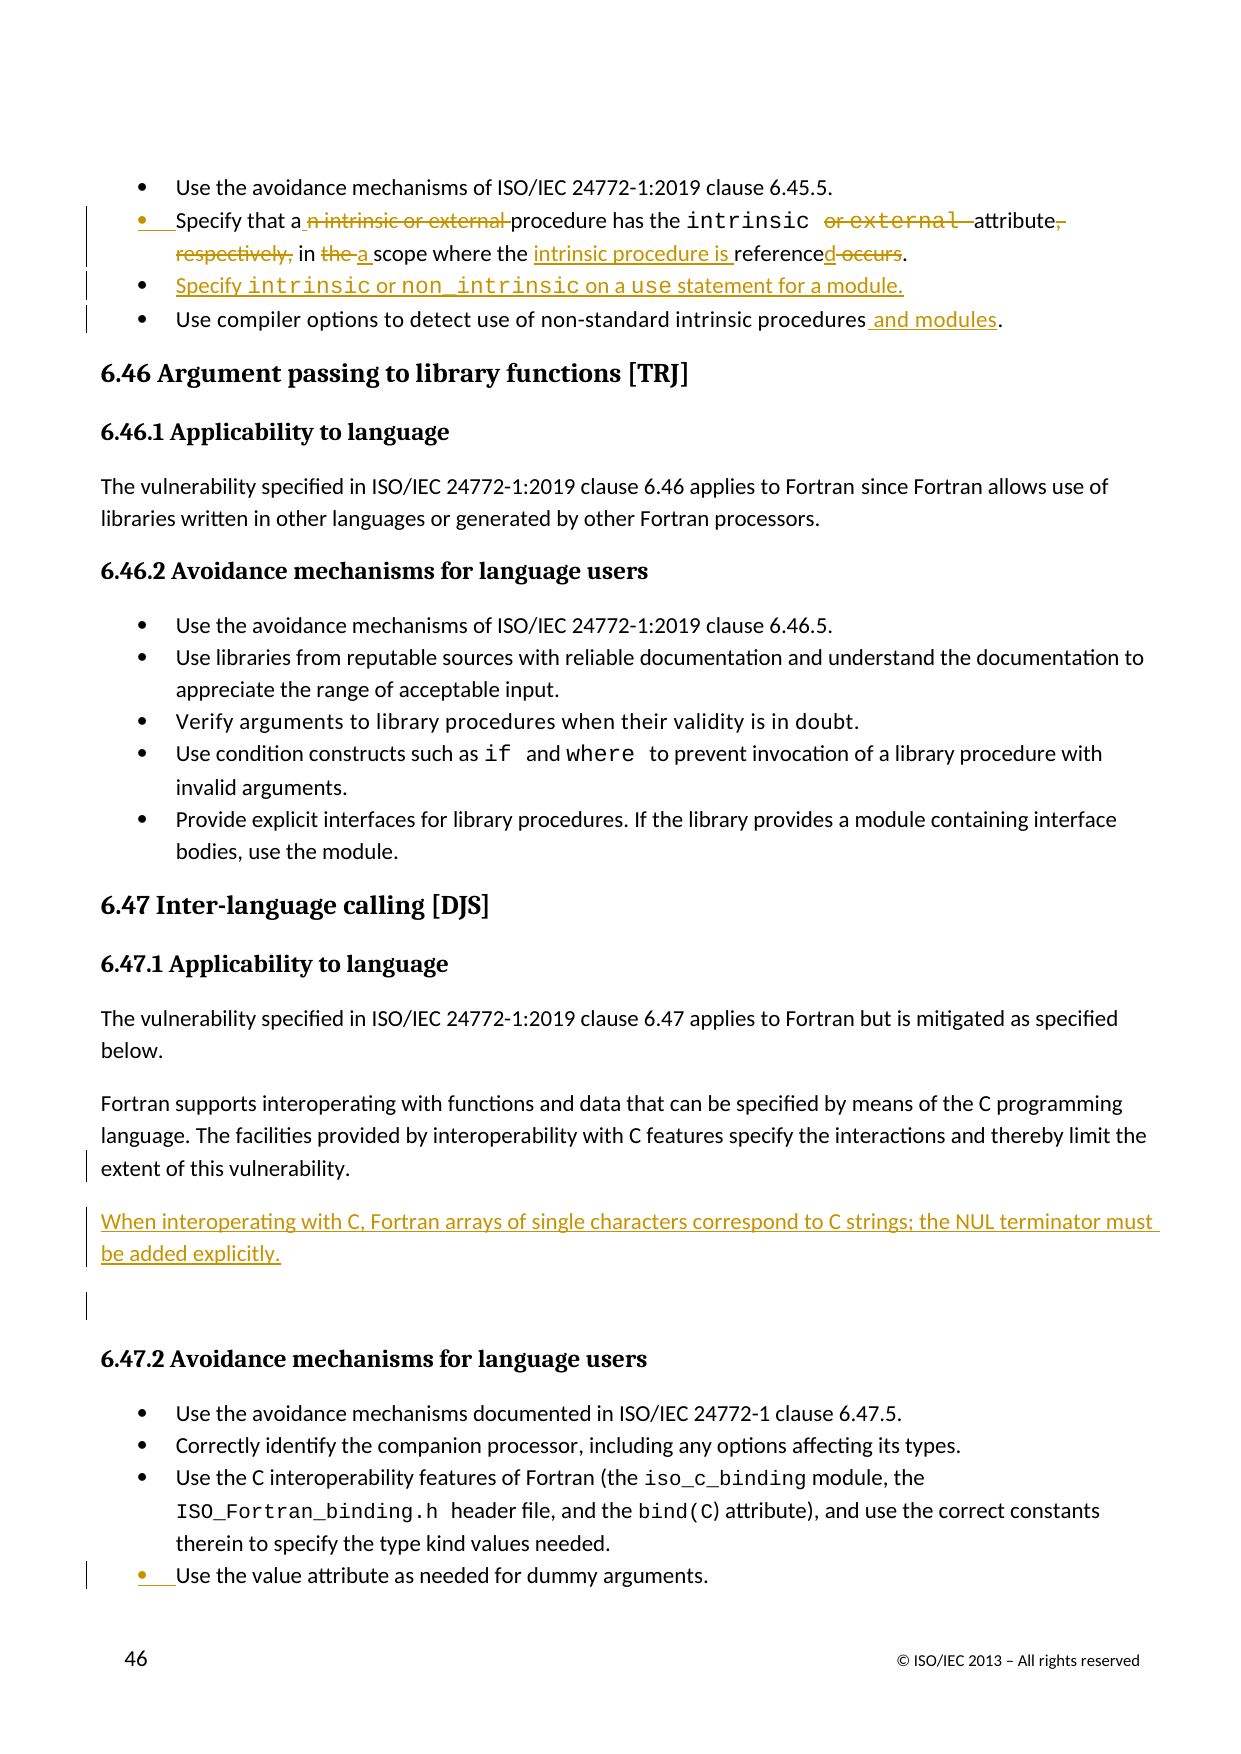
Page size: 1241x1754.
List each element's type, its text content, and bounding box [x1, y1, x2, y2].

text Use the avoidance mechanisms of ISO/IEC 24772-1:2019 clause 6.45.5. [138, 173, 1164, 202]
text Provide explicit interfaces for library procedures. If the library provides a module containing interface bodies, use the module. [138, 805, 1164, 865]
list Use libraries from reputable sources with reliable documentation and understand the documentation to appreciate the range of acceptable input. [138, 643, 1164, 703]
text Use condition constructs such as if and where to prevent invocation of a library procedure with invalid arguments. [138, 739, 1164, 801]
subtitle 6.47 Inter-language calling [DJS] [101, 890, 1164, 921]
text 6.46.1 Applicability to language [101, 418, 1164, 447]
text 6.47.1 Applicability to language [101, 950, 1164, 979]
text The vulnerability specified in ISO/IEC 24772-1:2019 clause 6.46 applies to Fortran since Fortran allows use of libraries written in other languages or generated by other Fortran processors. [101, 472, 1164, 532]
text Use the avoidance mechanisms documented in ISO/IEC 24772-1 clause 6.47.5. [138, 1399, 1164, 1427]
list Use the avoidance mechanisms of ISO/IEC 24772-1:2019 clause 6.46.5. [138, 611, 1164, 639]
text 6.47.2 Avoidance mechanisms for language users [101, 1345, 1164, 1374]
text The vulnerability specified in ISO/IEC 24772-1:2019 clause 6.47 applies to Fortran but is mitigated as specified below. [101, 1004, 1164, 1064]
list Verify arguments to library procedures when their validity is in doubt. [138, 707, 1164, 735]
text Correctly identify the companion processor, including any options affecting its types. [138, 1431, 1164, 1459]
text Fortran supports interoperating with functions and data that can be specified by means of the C programming language. The facilities provided by interoperability with C features specify the interactions and thereby limit the extent of this vulnerability. [101, 1089, 1164, 1182]
text Specify that aprocedure has the intrinsic attribute in scope where the reference. [138, 206, 1164, 267]
text 6.46.2 Avoidance mechanisms for language users [101, 557, 1164, 586]
text Use the value attribute as needed for dummy arguments. [138, 1561, 1164, 1589]
text Use compiler options to detect use of non-standard intrinsic procedures. [138, 305, 1164, 333]
subtitle 6.46 Argument passing to library functions [TRJ] [101, 358, 1164, 389]
text Use the C interoperability features of Fortran (the iso_c_binding module, the ISO_Fortran_binding.h header file, and the bind(C) attribute), and use the correct constants therein to specify the type kind values needed. [138, 1463, 1164, 1557]
